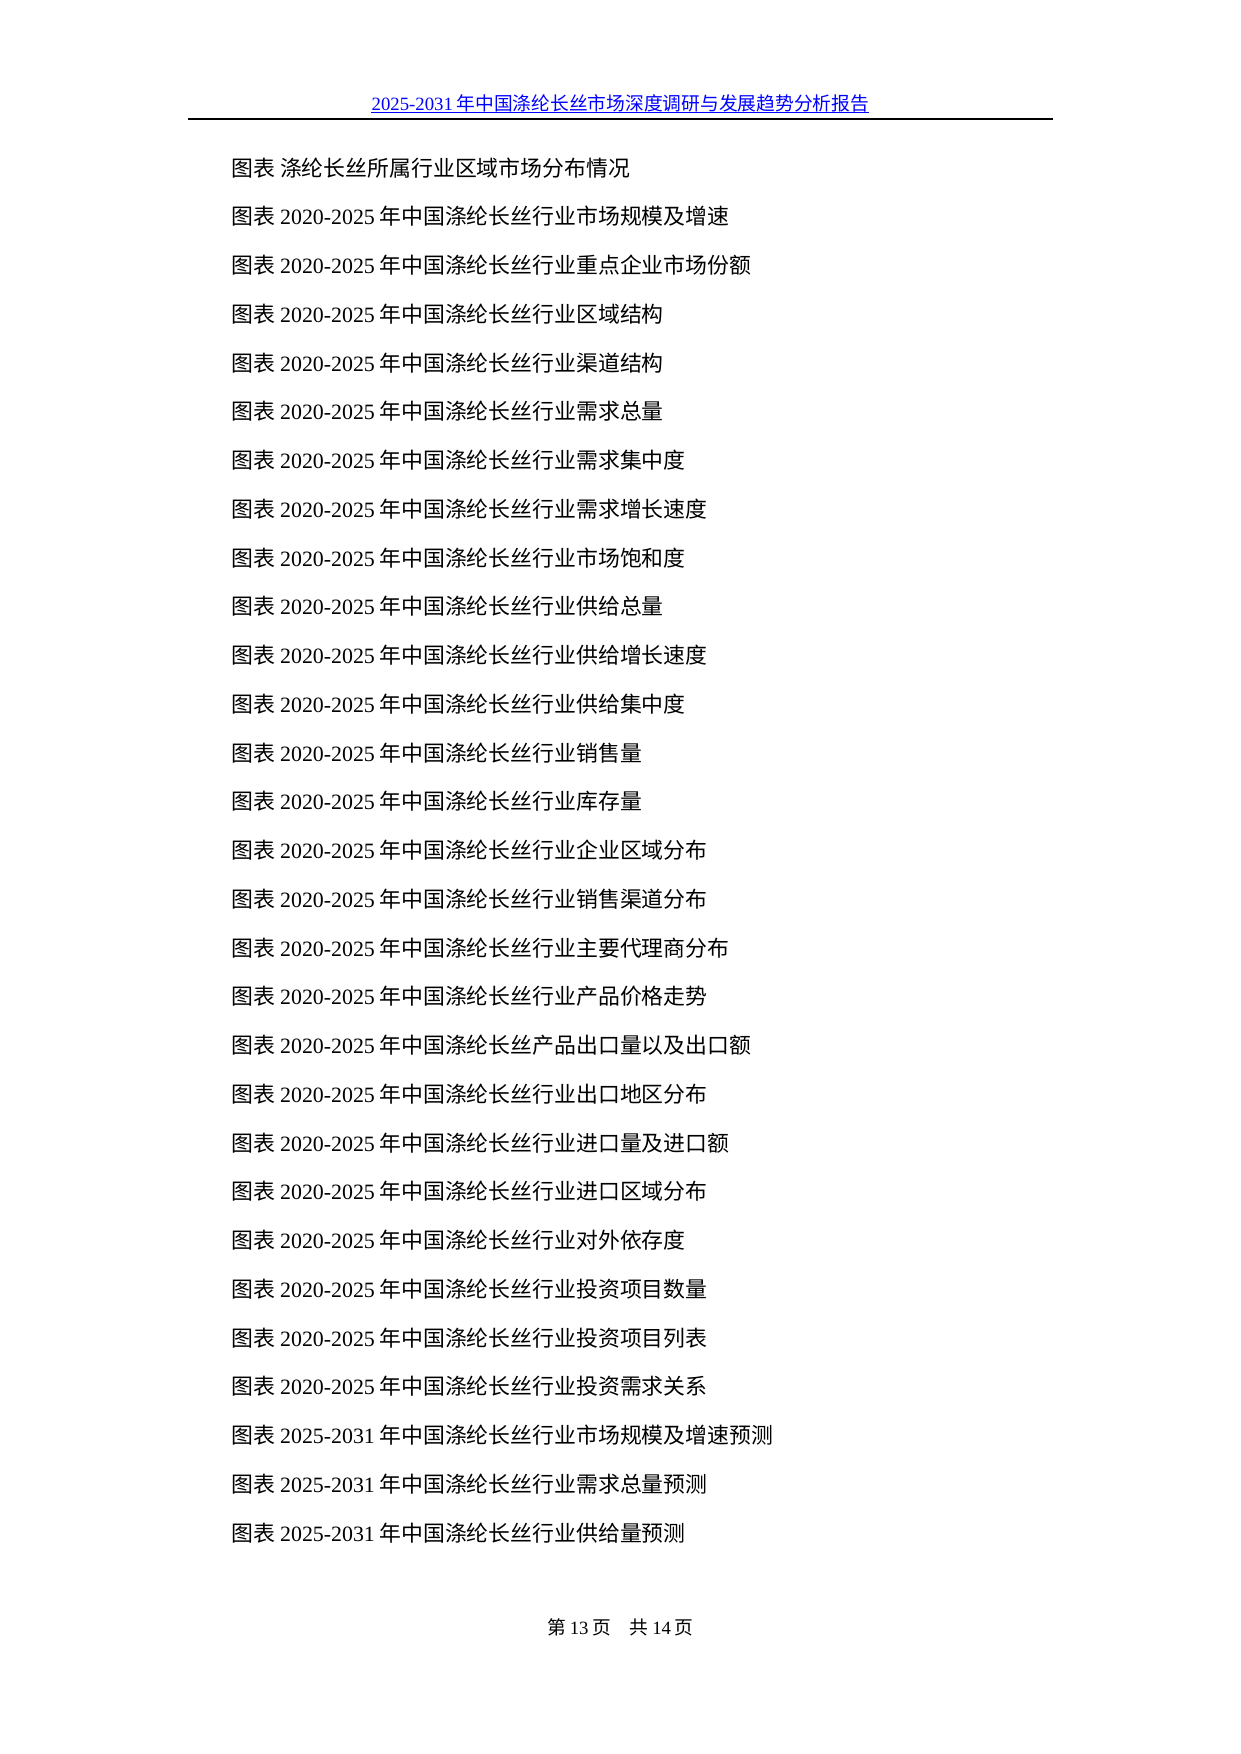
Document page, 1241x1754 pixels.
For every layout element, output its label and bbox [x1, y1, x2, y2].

text [187, 150, 1053, 1548]
